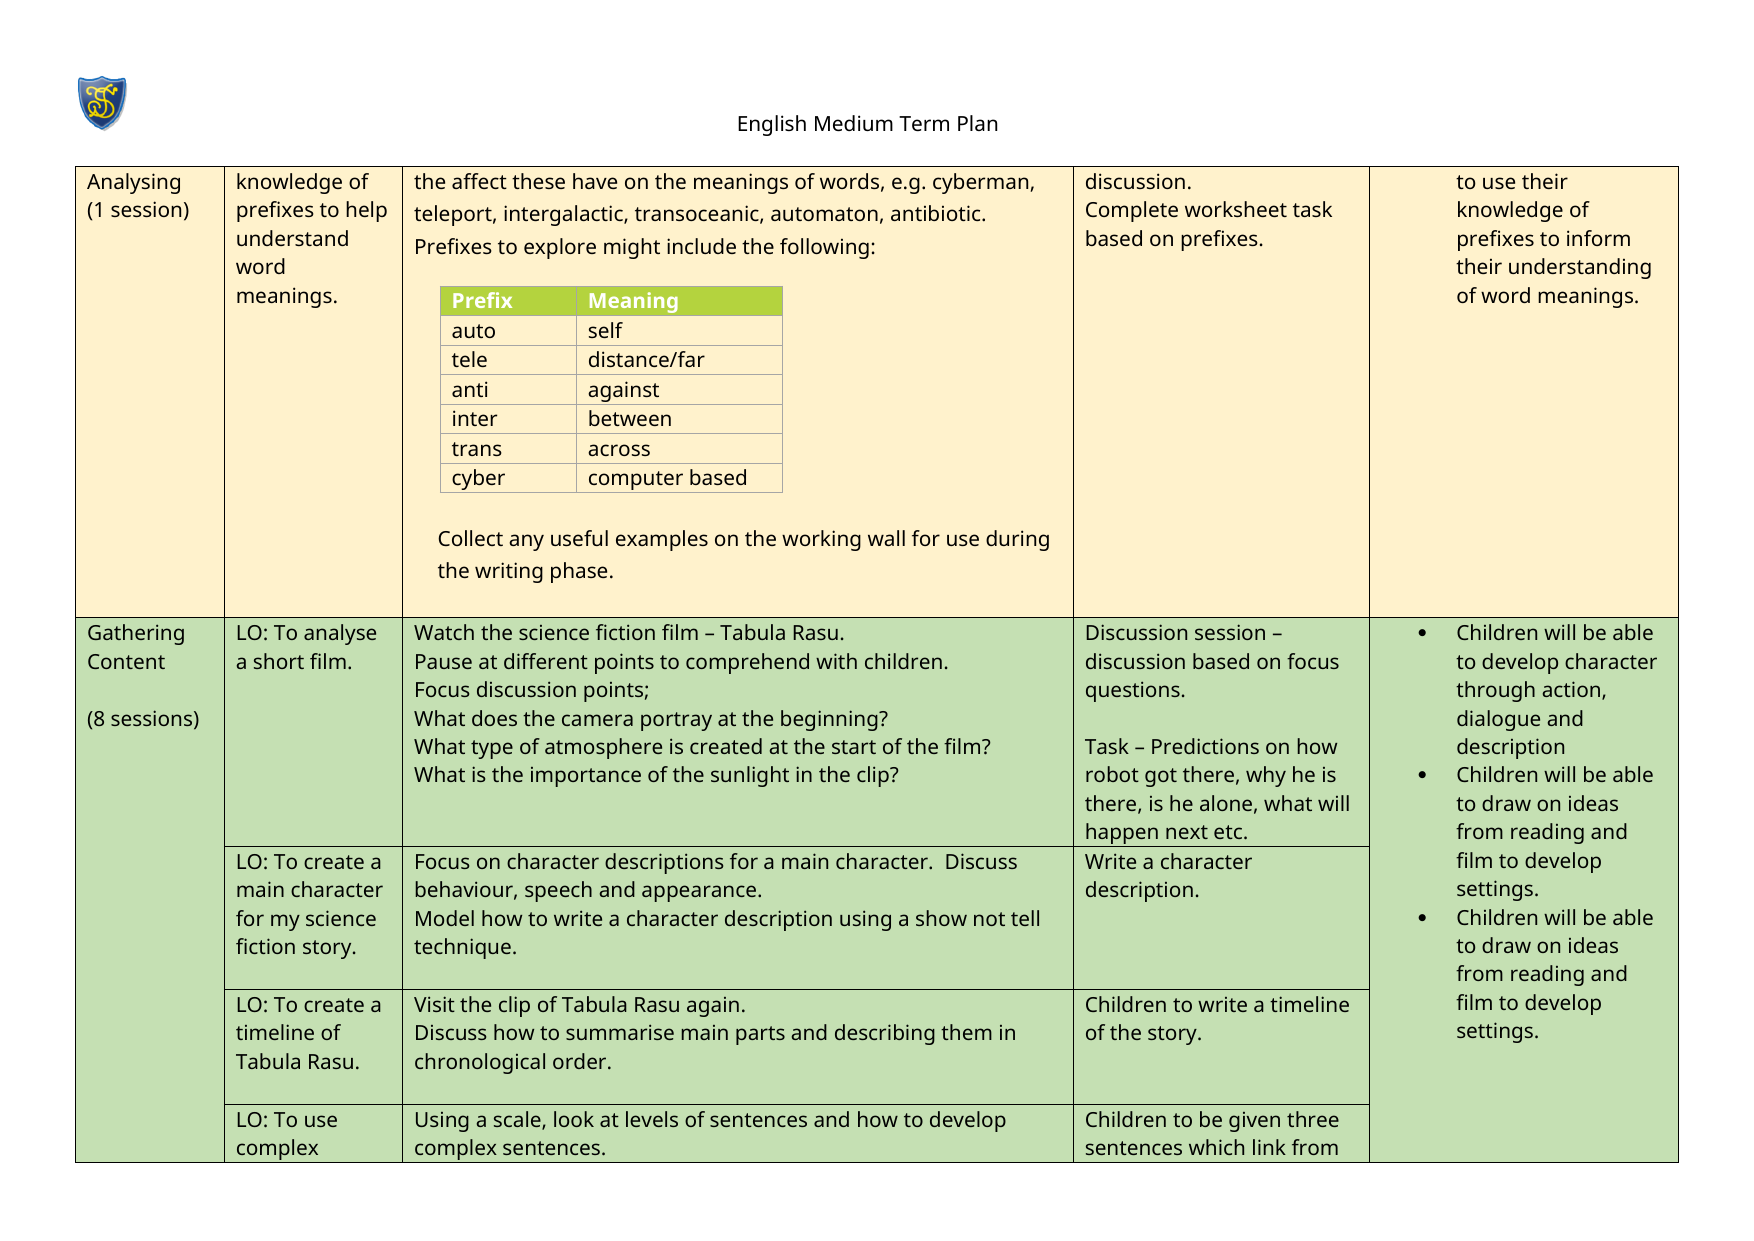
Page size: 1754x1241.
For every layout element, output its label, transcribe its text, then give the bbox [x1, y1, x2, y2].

picture [75, 73, 129, 132]
table_cell Watch the science fiction film – Tabula Rasu. Pause at different points to comprehend with children. Focus discussion points; What does the camera portray at the beginning? What type of atmosphere is created at the start of the film? What is the importance of the sunlight in the clip? [403, 618, 1073, 846]
table_cell LO: To use complex sentences. [225, 1105, 402, 1162]
table_cell Children will be able to develop character through action, dialogue and description Children will be able to draw on ideas from reading and film to develop settings. Children will be able to draw on ideas from reading and film to develop settings. [1370, 618, 1678, 1162]
table_cell LO: To use my knowledge of prefixes to help understand word meanings. [225, 167, 402, 617]
table_cell Discussion session – discussion based on focus questions. Task – Predictions on how robot got there, why he is there, is he alone, what will happen next etc. [1074, 618, 1369, 846]
table_cell Visit the clip of Tabula Rasu again. Discuss how to summarise main parts and describing them in chronological order. [403, 990, 1073, 1104]
table_cell Children will be able to use their knowledge of prefixes to inform their understanding of word meanings. [1370, 167, 1678, 617]
table_cell Reading and Analysing (1 session) [76, 167, 224, 617]
table_cell LO: To analyse a short film. [225, 618, 402, 846]
table_cell Collect examples / class discussion. Complete worksheet task based on prefixes. [1074, 167, 1369, 617]
table_cell LO: To create a main character for my science fiction story. [225, 847, 402, 989]
table_cell Children to write a timeline of the story. [1074, 990, 1369, 1104]
table_cell Write a character description. [1074, 847, 1369, 989]
table_cell LO: To create a timeline of Tabula Rasu. [225, 990, 402, 1104]
table_cell Gathering Content (8 sessions) [76, 618, 224, 1162]
table_cell Focus on character descriptions for a main character. Discuss behaviour, speech and appearance. Model how to write a character description using a show not tell technique. [403, 847, 1073, 989]
